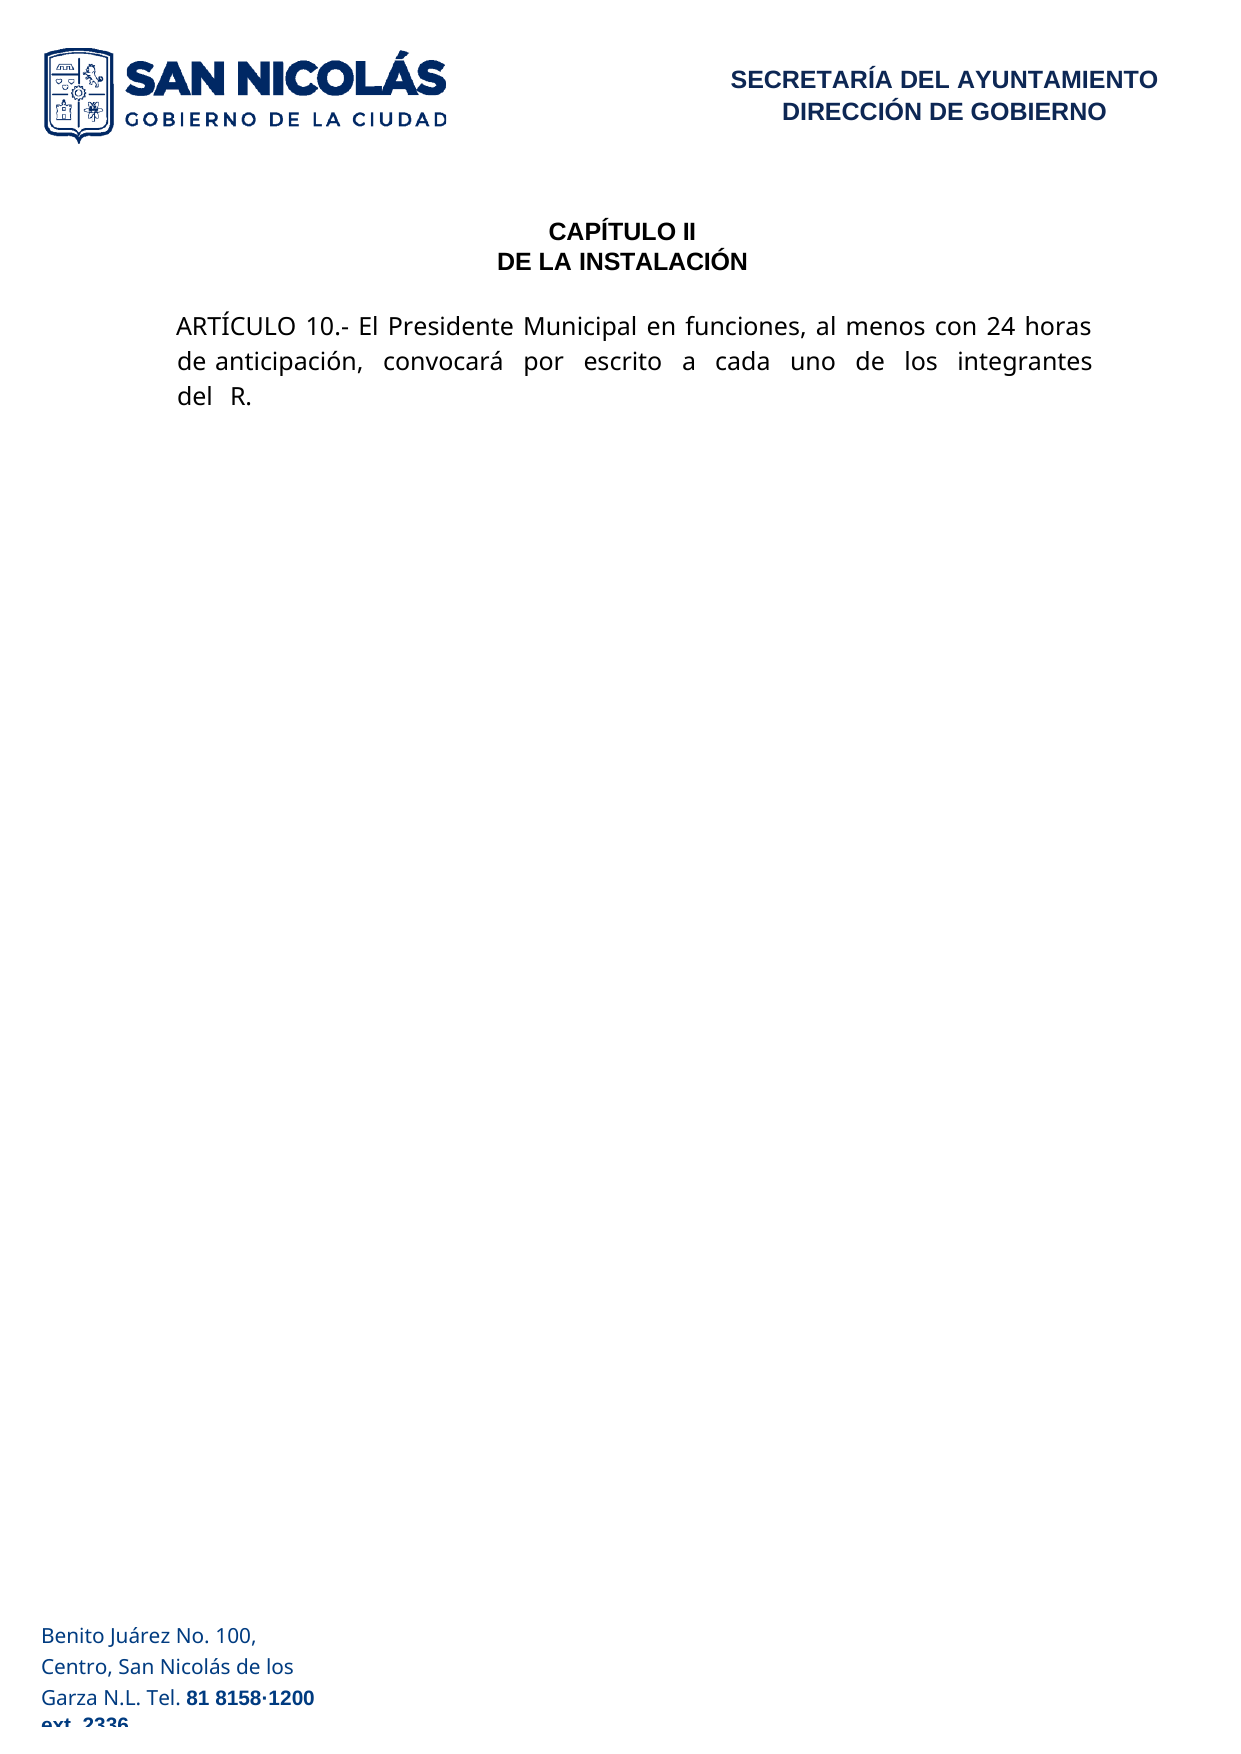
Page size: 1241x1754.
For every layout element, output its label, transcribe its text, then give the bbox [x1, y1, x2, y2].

picture [44, 48, 447, 144]
text DE LA INSTALACIÓN [324, 247, 920, 276]
text CAPÍTULO II [324, 217, 920, 246]
text ARTÍCULO 10.- El Presidente Municipal en funciones, al menos con 24 horas de anticipación, convocará por escrito a cada uno de los integrantes del R. [176, 308, 1093, 412]
